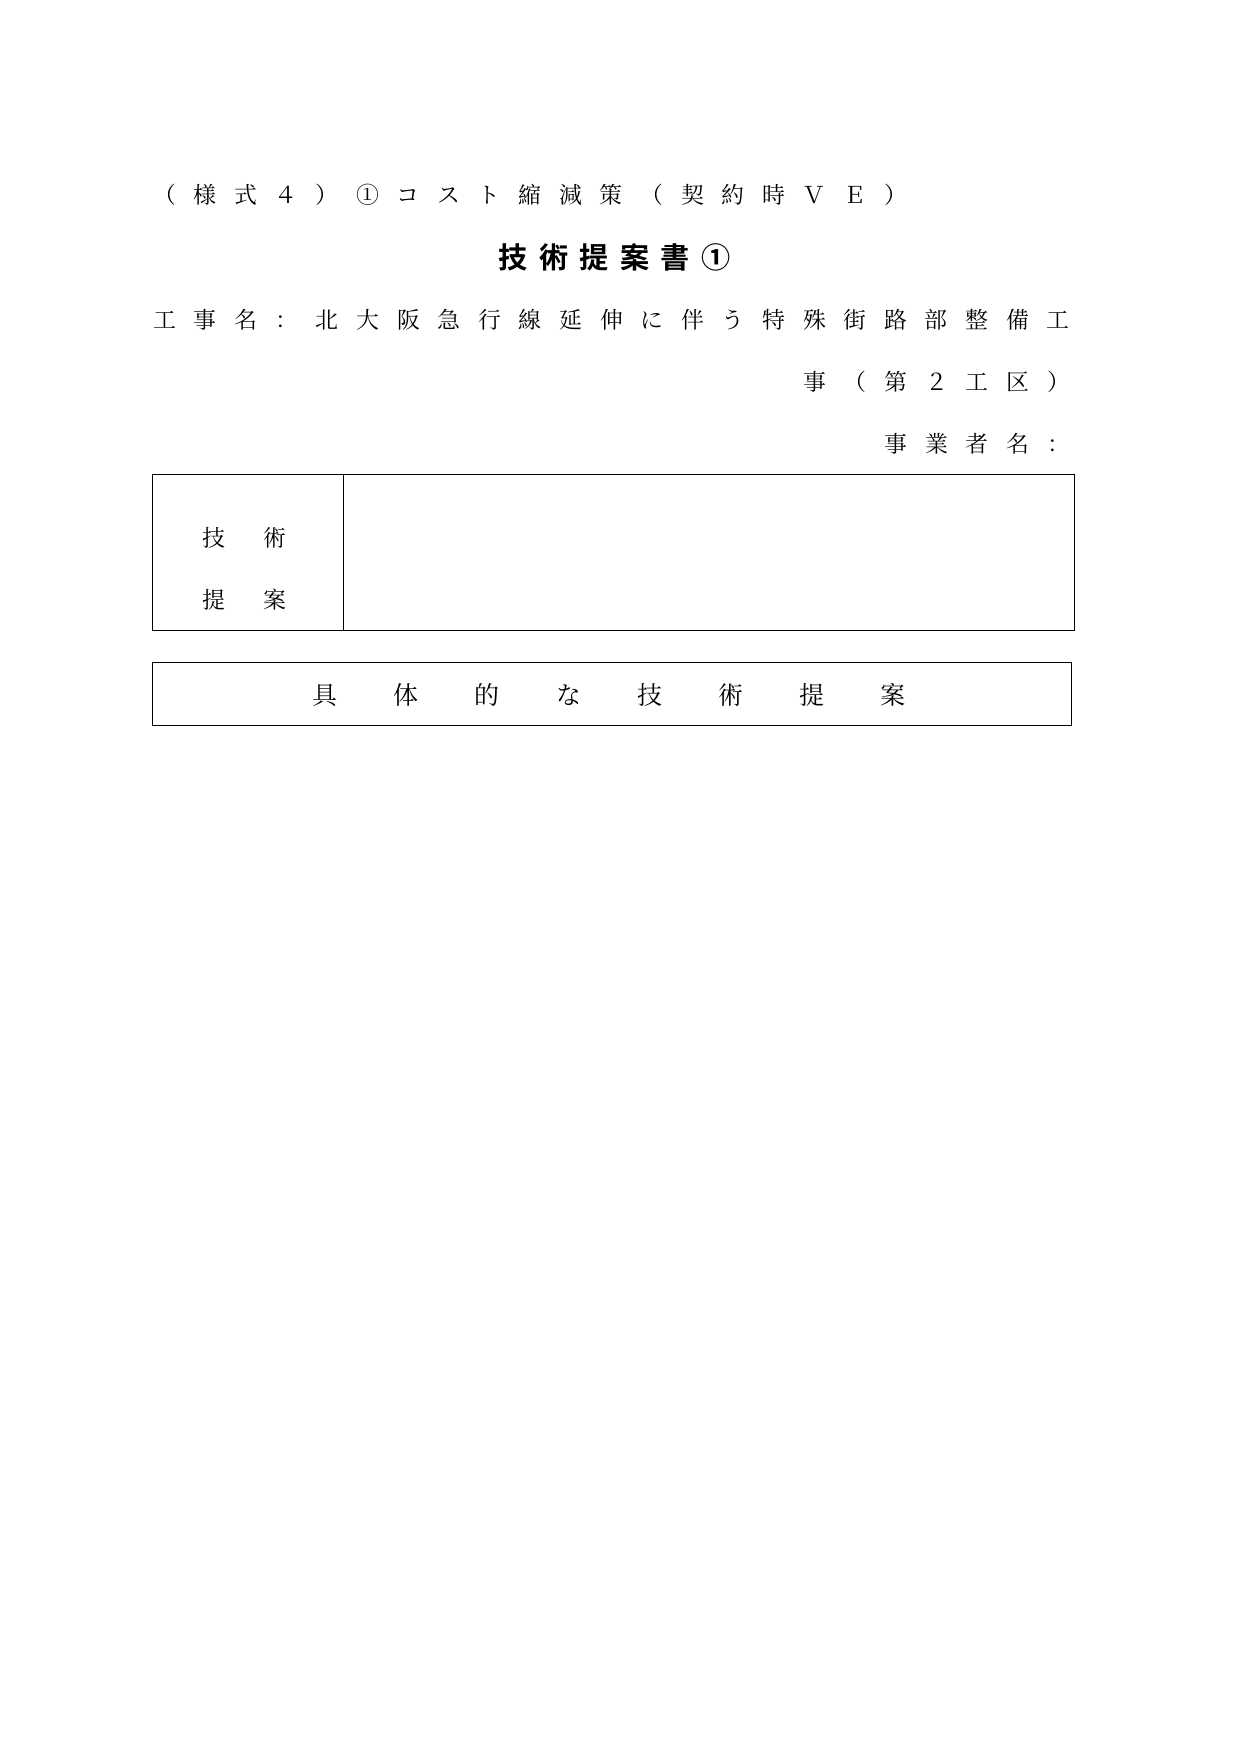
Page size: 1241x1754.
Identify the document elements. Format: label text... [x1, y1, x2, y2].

text 工事名：北大阪急行線延伸に伴う特殊街路部整備工事（第２工区） [153, 331, 1087, 411]
table_header 具 体 的 な 技 術 提 案 [153, 663, 1071, 725]
table_header [344, 475, 1074, 630]
text 技術提案書① [153, 225, 1087, 287]
text （様式４）①コスト縮減策（契約時ＶＥ） [153, 163, 1087, 225]
table_header 技 術 提 案 [153, 475, 343, 630]
text 事業者名： [153, 411, 1087, 473]
text 工事名：北大阪急行線延伸に伴う特殊街路部整備工事（第２工区） [153, 287, 1087, 330]
